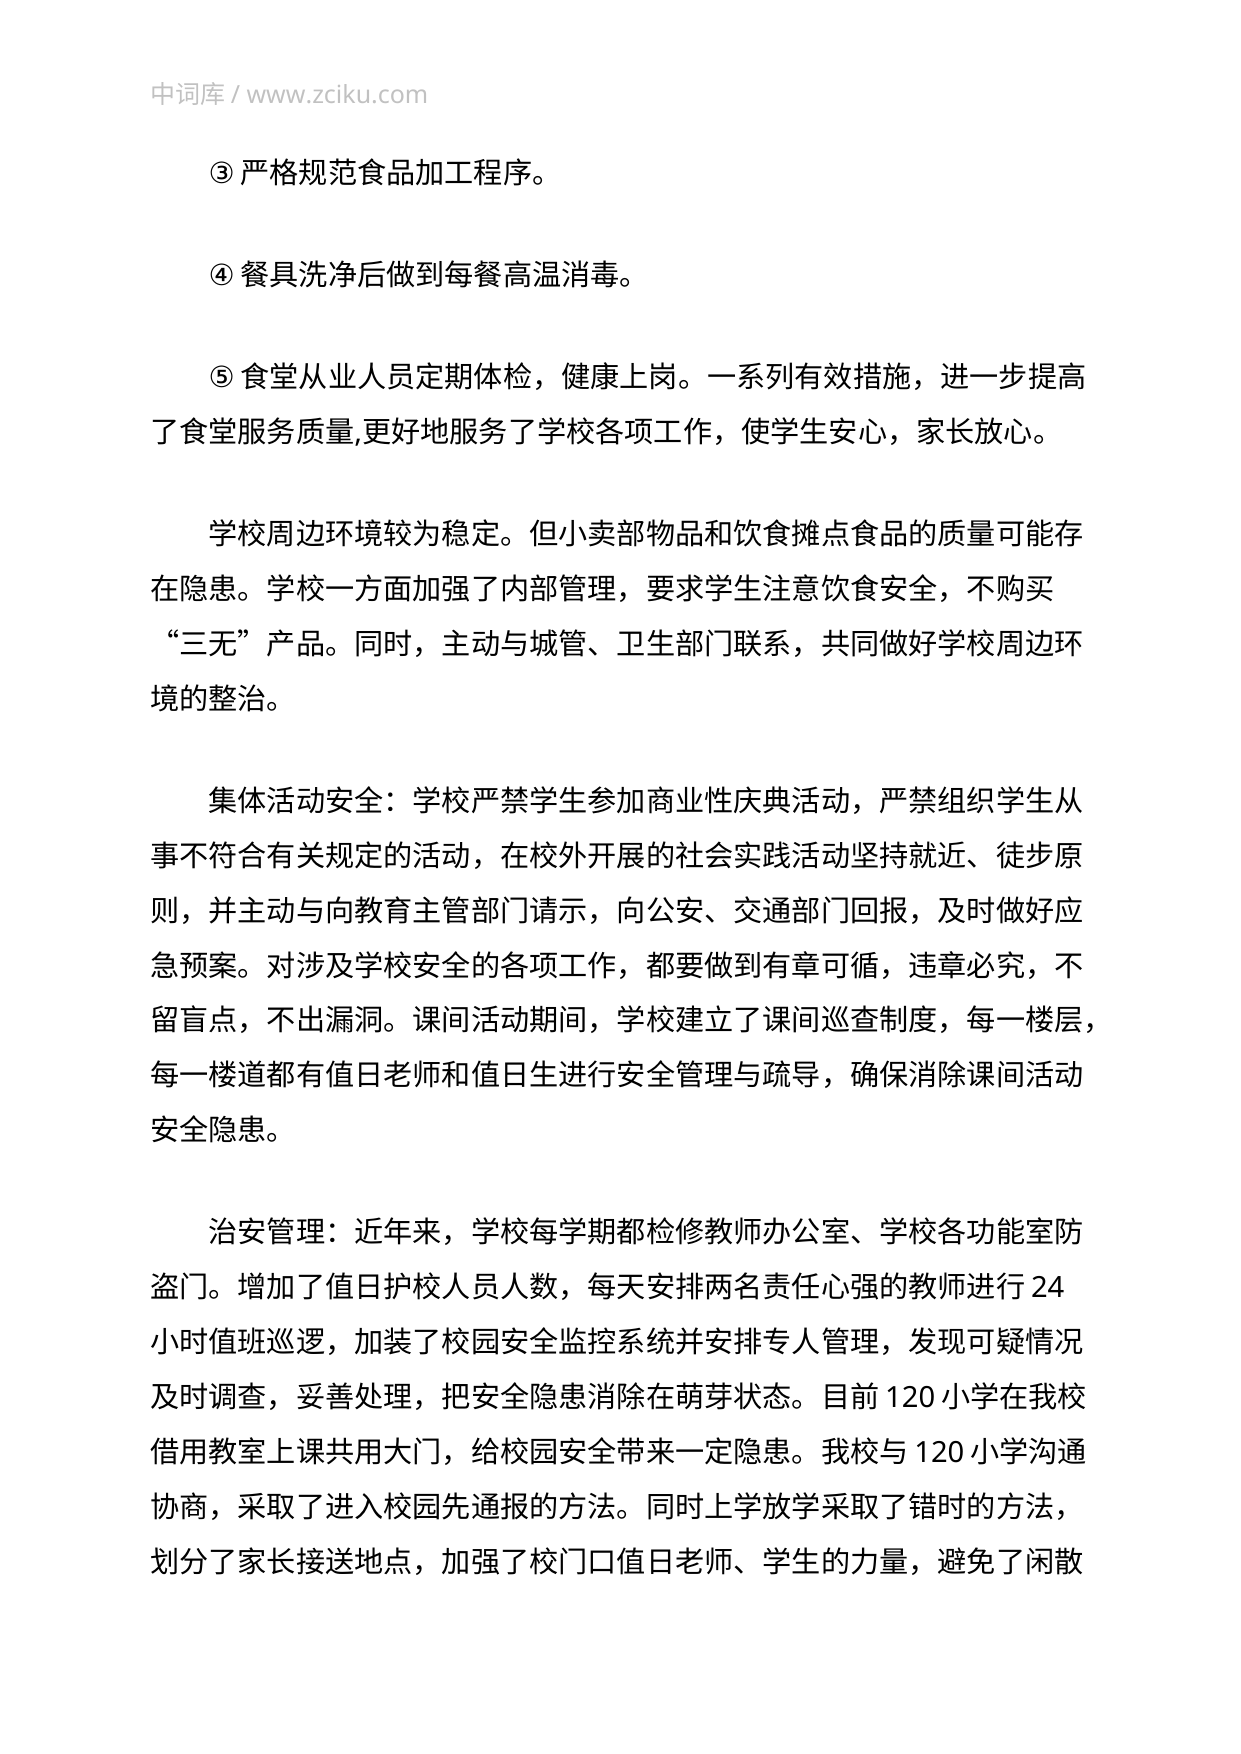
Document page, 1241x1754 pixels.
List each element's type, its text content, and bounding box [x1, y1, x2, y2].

text ③严格规范食品加工程序。 [150, 150, 1090, 192]
text ④餐具洗净后做到每餐高温消毒。 [150, 252, 1090, 294]
text ⑤食堂从业人员定期体检，健康上岗。一系列有效措施，进一步提高了食堂服务质量,更好地服务了学校各项工作，使学生安心，家长放心。 [150, 354, 1090, 451]
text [150, 1208, 1090, 1581]
text 集体活动安全：学校严禁学生参加商业性庆典活动，严禁组织学生从事不符合有关规定的活动，在校外开展的社会实践活动坚持就近、徒步原则，并主动与向教育主管部门请示，向公安、交通部门回报，及时做好应急预案。对涉及学校安全的各项工作，都要做到有章可循，违章必究，不留盲点，不出漏洞。课间活动期间，学校建立了课间巡查制度，每一楼层，每一楼道都有值日老师和值日生进行安全管理与疏导，确保消除课间活动安全隐患。 [150, 777, 1090, 1149]
text 学校周边环境较为稳定。但小卖部物品和饮食摊点食品的质量可能存在隐患。学校一方面加强了内部管理，要求学生注意饮食安全，不购买“三无”产品。同时，主动与城管、卫生部门联系，共同做好学校周边环境的整治。 [150, 511, 1090, 718]
